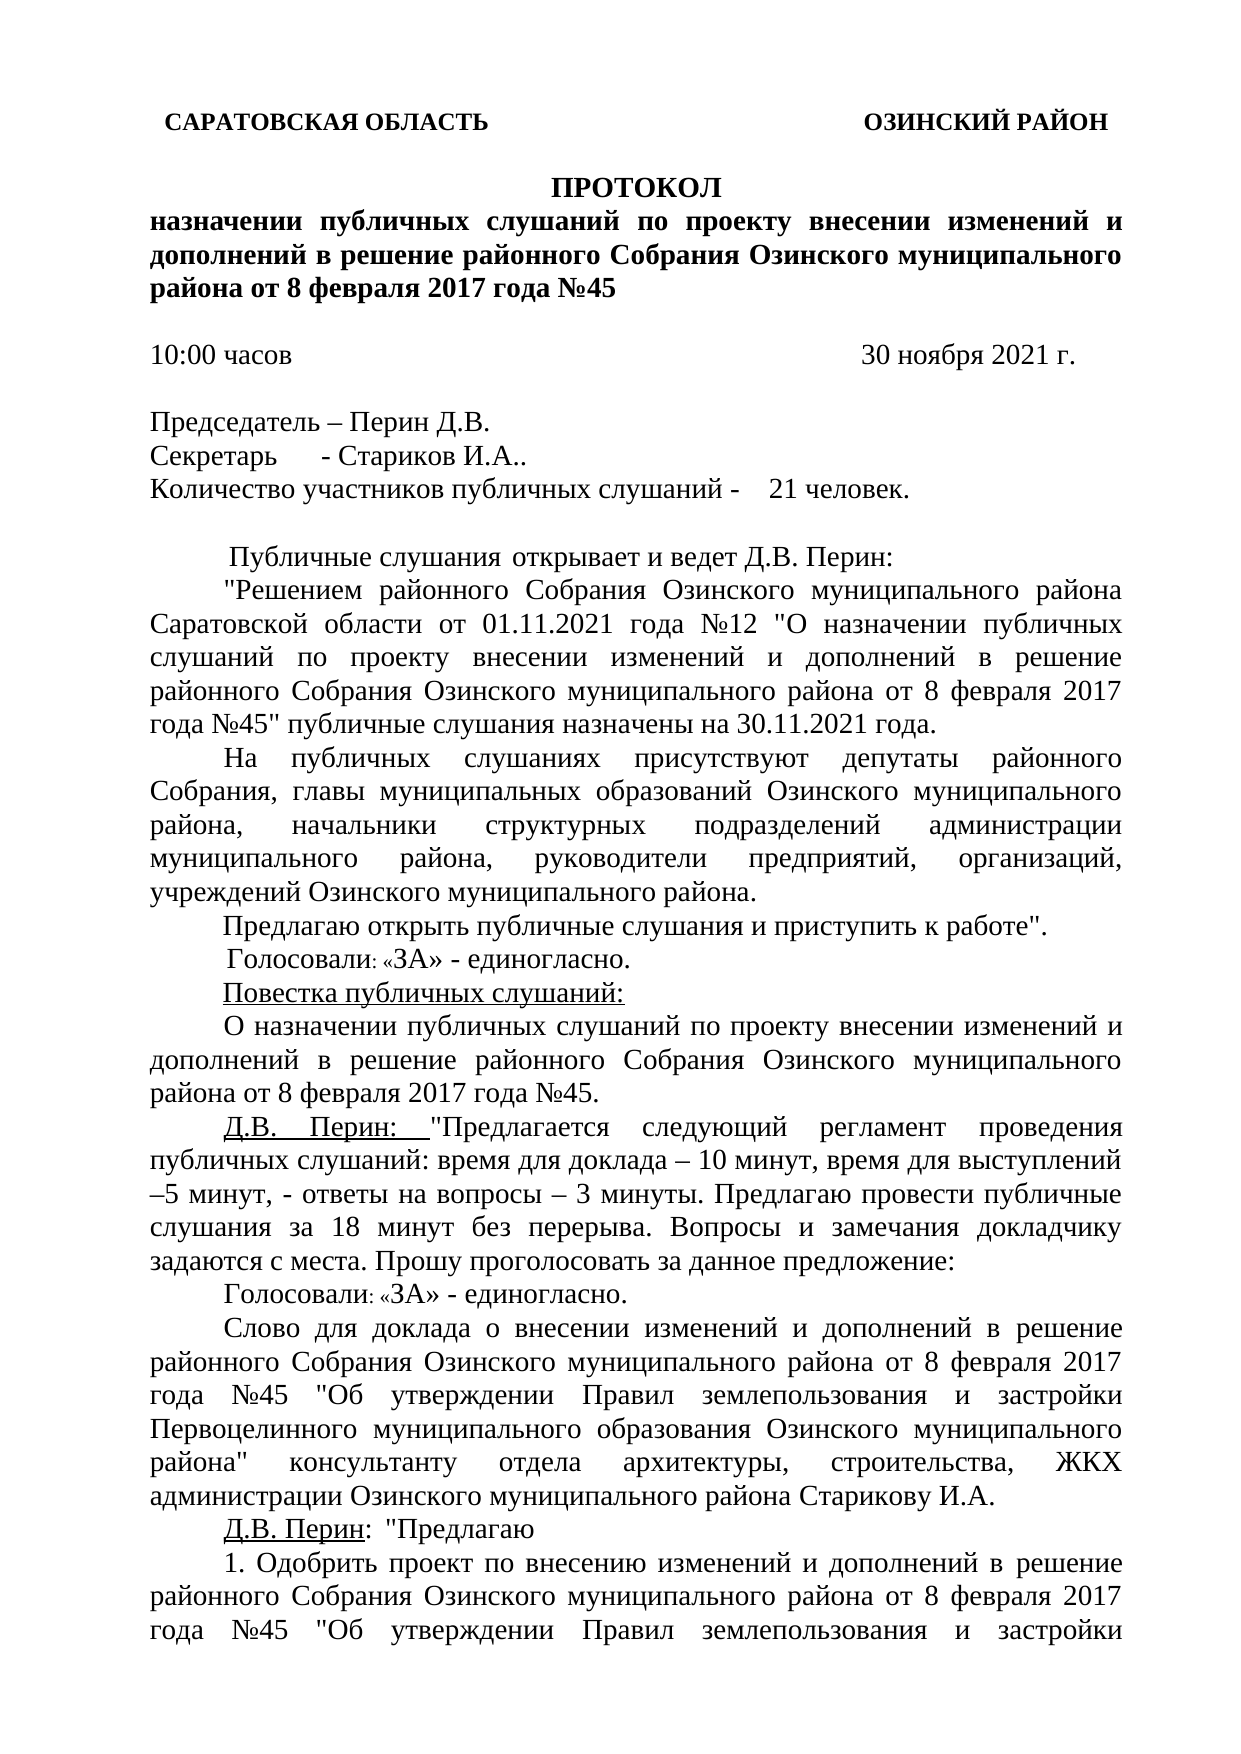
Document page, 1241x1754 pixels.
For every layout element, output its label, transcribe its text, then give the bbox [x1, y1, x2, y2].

text назначении публичных слушаний по проекту внесении изменений и дополнений в решение районного Собрания Озинского муниципального района от 8 февраля 2017 года №45 [149, 203, 1123, 304]
text Д.В. Перин: "Предлагается следующий регламент проведения публичных слушаний: время для доклада – 10 минут, время для выступлений –5 минут, - ответы на вопросы – 3 минуты. Предлагаю провести публичные слушания за 18 минут без перерыва. Вопросы и замечания докладчику задаются с места. Прошу проголосовать за данное предложение: [149, 1109, 1123, 1277]
text Д.В. Перин: "Предлагаю [149, 1511, 1123, 1545]
text Голосовали: «ЗА» - единогласно. [149, 941, 1117, 975]
text Секретарь - Стариков И.А.. [149, 438, 1123, 472]
text На публичных слушаниях присутствуют депутаты районного Собрания, главы муниципальных образований Озинского муниципального района, начальники структурных подразделений администрации муниципального района, руководители предприятий, организаций, учреждений Озинского муниципального района. [149, 740, 1123, 908]
text Количество участников публичных слушаний - 21 человек. [149, 472, 1123, 505]
text САРАТОВСКАЯ ОБЛАСТЬ ОЗИНСКИЙ РАЙОН [149, 107, 1123, 136]
text ПРОТОКОЛ [149, 136, 1123, 203]
text Повестка публичных слушаний: [149, 975, 1123, 1008]
text Председатель – Перин Д.В. [149, 404, 1123, 438]
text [149, 1545, 1123, 1646]
text О назначении публичных слушаний по проекту внесении изменений и дополнений в решение районного Собрания Озинского муниципального района от 8 февраля 2017 года №45. [149, 1008, 1123, 1109]
text Публичные слушания открывает и ведет Д.В. Перин: [149, 539, 1123, 572]
text Предлагаю открыть публичные слушания и приступить к работе". [149, 908, 1115, 941]
text Голосовали: «ЗА» - единогласно. [149, 1277, 1123, 1310]
text "Решением районного Собрания Озинского муниципального района Саратовской области от 01.11.2021 года №12 "О назначении публичных слушаний по проекту внесении изменений и дополнений в решение районного Собрания Озинского муниципального района от 8 февраля 2017 года №45" публичные слушания назначены на 30.11.2021 года. [149, 572, 1123, 740]
text 10:00 часов 30 ноября 2021 г. [149, 337, 1123, 371]
text Слово для доклада о внесении изменений и дополнений в решение районного Собрания Озинского муниципального района от 8 февраля 2017 года №45 "Об утверждении Правил землепользования и застройки Первоцелинного муниципального образования Озинского муниципального района" консультанту отдела архитектуры, строительства, ЖКХ администрации Озинского муниципального района Старикову И.А. [149, 1310, 1123, 1511]
